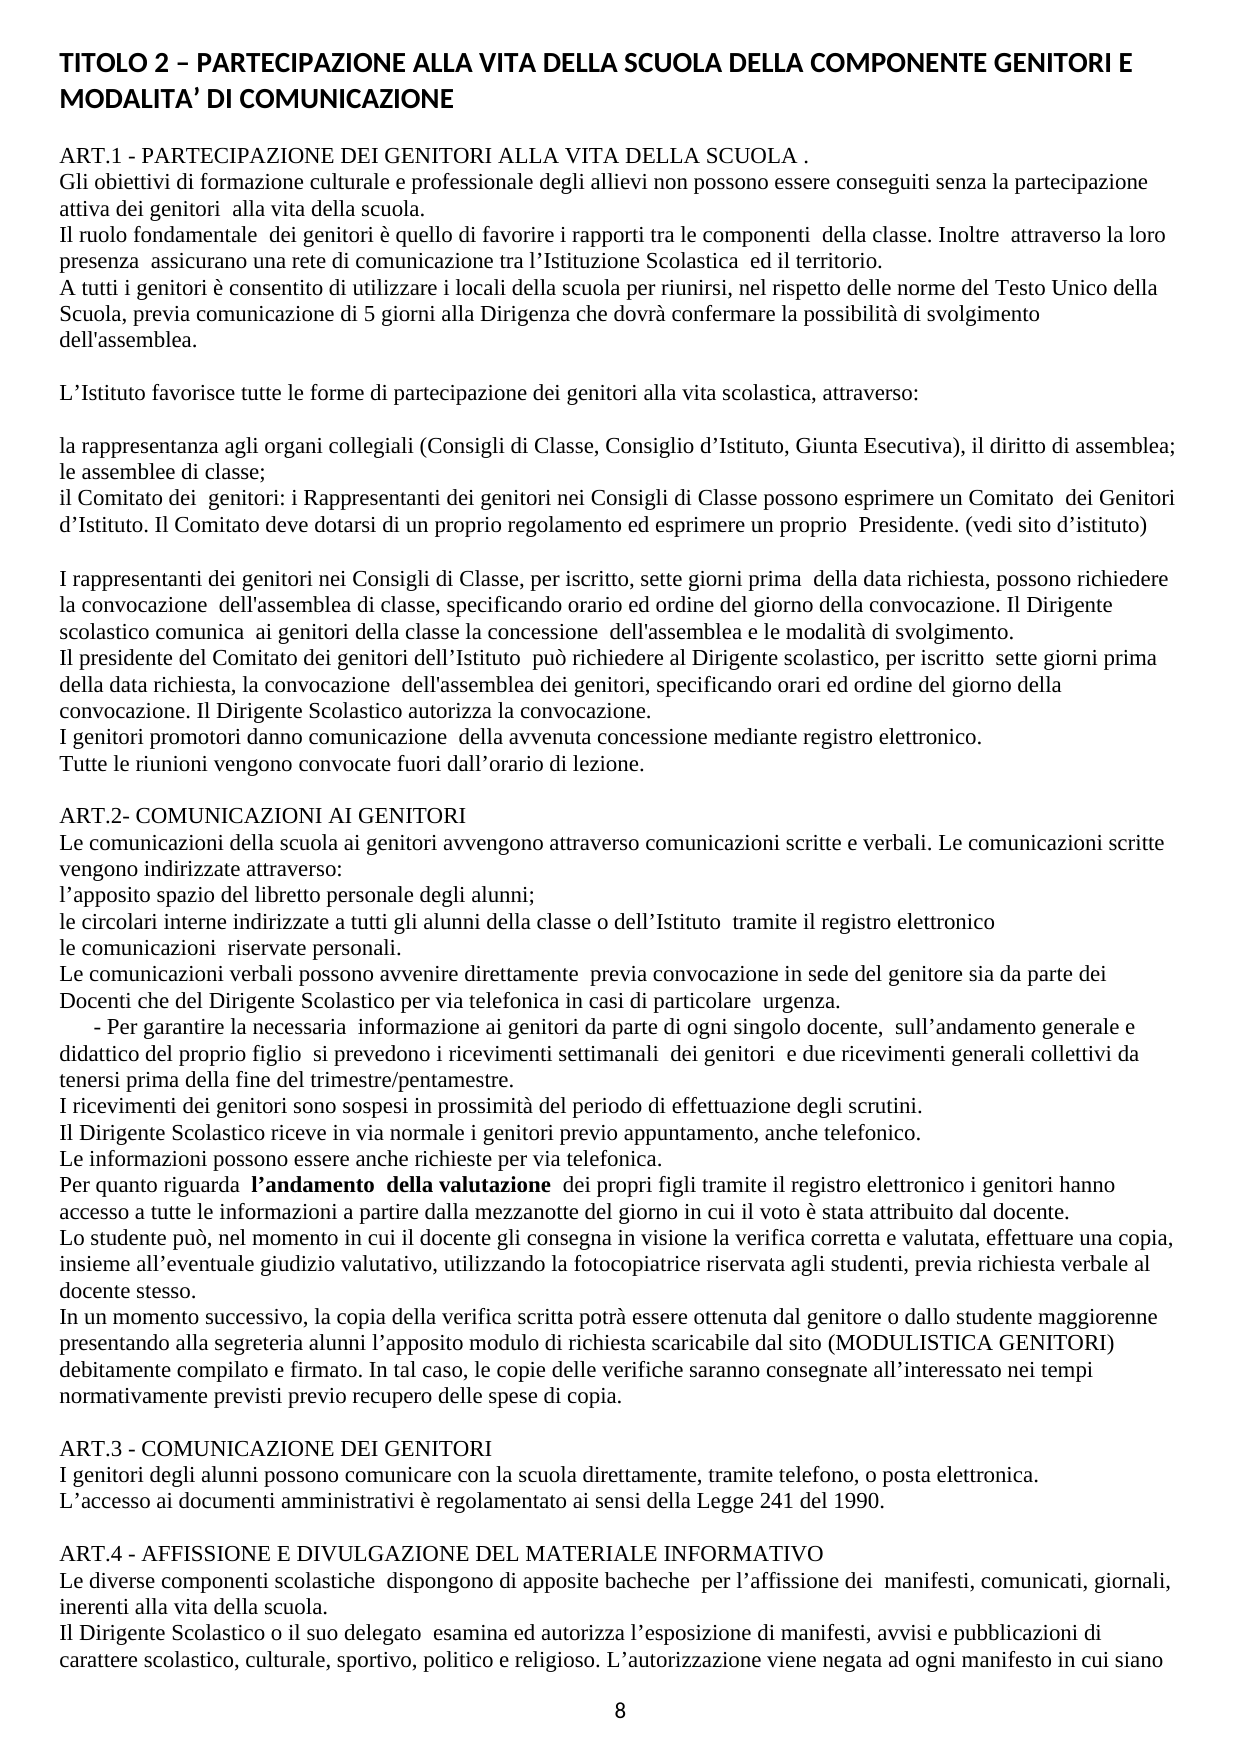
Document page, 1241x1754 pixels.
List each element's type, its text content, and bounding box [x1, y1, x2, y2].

text Le comunicazioni verbali possono avvenire direttamente previa convocazione in sede del genitore sia da parte dei Docenti che del Dirigente Scolastico per via telefonica in casi di particolare urgenza. [59, 961, 1181, 1013]
text Tutte le riunioni vengono convocate fuori dall’orario di lezione. [59, 750, 1181, 776]
text I genitori promotori danno comunicazione della avvenuta concessione mediante registro elettronico. [59, 723, 1181, 750]
text ART.2- COMUNICAZIONI AI GENITORI [59, 802, 1181, 829]
text il Comitato dei genitori: i Rappresentanti dei genitori nei Consigli di Classe possono esprimere un Comitato dei Genitori d’Istituto. Il Comitato deve dotarsi di un proprio regolamento ed esprimere un proprio Presidente. (vedi sito d’istituto) [59, 484, 1181, 537]
text Lo studente può, nel momento in cui il docente gli consegna in visione la verifica corretta e valutata, effettuare una copia, insieme all’eventuale giudizio valutativo, utilizzando la fotocopiatrice riservata agli studenti, previa richiesta verbale al docente stesso. [59, 1224, 1181, 1303]
text ART.3 - COMUNICAZIONE DEI GENITORI [59, 1435, 1181, 1461]
text ART.1 - PARTECIPAZIONE DEI GENITORI ALLA VITA DELLA SCUOLA . [59, 142, 1181, 168]
text Il presidente del Comitato dei genitori dell’Istituto può richiedere al Dirigente scolastico, per iscritto sette giorni prima della data richiesta, la convocazione dell'assemblea dei genitori, specificando orari ed ordine del giorno della convocazione. Il Dirigente Scolastico autorizza la convocazione. [59, 644, 1181, 723]
text le comunicazioni riservate personali. [59, 934, 1181, 961]
text l’apposito spazio del libretto personale degli alunni; [59, 881, 1181, 908]
text la rappresentanza agli organi collegiali (Consigli di Classe, Consiglio d’Istituto, Giunta Esecutiva), il diritto di assemblea; [59, 432, 1181, 458]
text ART.4 - AFFISSIONE E DIVULGAZIONE DEL MATERIALE INFORMATIVO [59, 1540, 1181, 1567]
text le circolari interne indirizzate a tutti gli alunni della classe o dell’Istituto tramite il registro elettronico [59, 908, 1181, 934]
text Le informazioni possono essere anche richieste per via telefonica. [59, 1145, 1181, 1171]
text A tutti i genitori è consentito di utilizzare i locali della scuola per riunirsi, nel rispetto delle norme del Testo Unico della Scuola, previa comunicazione di 5 giorni alla Dirigenza che dovrà confermare la possibilità di svolgimento dell'assemblea. [59, 274, 1181, 353]
text TITOLO 2 – PARTECIPAZIONE ALLA VITA DELLA SCUOLA DELLA COMPONENTE GENITORI E MODALITA’ DI COMUNICAZIONE [59, 44, 1181, 116]
text L’accesso ai documenti amministrativi è regolamentato ai sensi della Legge 241 del 1990. [59, 1488, 1181, 1514]
text I rappresentanti dei genitori nei Consigli di Classe, per iscritto, sette giorni prima della data richiesta, possono richiedere la convocazione dell'assemblea di classe, specificando orario ed ordine del giorno della convocazione. Il Dirigente scolastico comunica ai genitori della classe la concessione dell'assemblea e le modalità di svolgimento. [59, 565, 1181, 644]
text le assemblee di classe; [59, 458, 1181, 484]
text Il Dirigente Scolastico riceve in via normale i genitori previo appuntamento, anche telefonico. [59, 1119, 1181, 1145]
text Gli obiettivi di formazione culturale e professionale degli allievi non possono essere conseguiti senza la partecipazione attiva dei genitori alla vita della scuola. [59, 168, 1181, 221]
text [59, 1619, 1181, 1672]
text - Per garantire la necessaria informazione ai genitori da parte di ogni singolo docente, sull’andamento generale e didattico del proprio figlio si prevedono i ricevimenti settimanali dei genitori e due ricevimenti generali collettivi da tenersi prima della fine del trimestre/pentamestre. [59, 1013, 1181, 1092]
text Le comunicazioni della scuola ai genitori avvengono attraverso comunicazioni scritte e verbali. Le comunicazioni scritte vengono indirizzate attraverso: [59, 829, 1181, 881]
text I ricevimenti dei genitori sono sospesi in prossimità del periodo di effettuazione degli scrutini. [59, 1092, 1181, 1119]
text L’Istituto favorisce tutte le forme di partecipazione dei genitori alla vita scolastica, attraverso: [59, 379, 1181, 405]
text Le diverse componenti scolastiche dispongono di apposite bacheche per l’affissione dei manifesti, comunicati, giornali, inerenti alla vita della scuola. [59, 1567, 1181, 1619]
text Il ruolo fondamentale dei genitori è quello di favorire i rapporti tra le componenti della classe. Inoltre attraverso la loro presenza assicurano una rete di comunicazione tra l’Istituzione Scolastica ed il territorio. [59, 221, 1181, 274]
text In un momento successivo, la copia della verifica scritta potrà essere ottenuta dal genitore o dallo studente maggiorenne presentando alla segreteria alunni l’apposito modulo di richiesta scaricabile dal sito (MODULISTICA GENITORI) debitamente compilato e firmato. In tal caso, le copie delle verifiche saranno consegnate all’interessato nei tempi normativamente previsti previo recupero delle spese di copia. [59, 1303, 1181, 1408]
text I genitori degli alunni possono comunicare con la scuola direttamente, tramite telefono, o posta elettronica. [59, 1461, 1181, 1488]
text Per quanto riguarda l’andamento della valutazione dei propri figli tramite il registro elettronico i genitori hanno accesso a tutte le informazioni a partire dalla mezzanotte del giorno in cui il voto è stata attribuito dal docente. [59, 1171, 1181, 1224]
